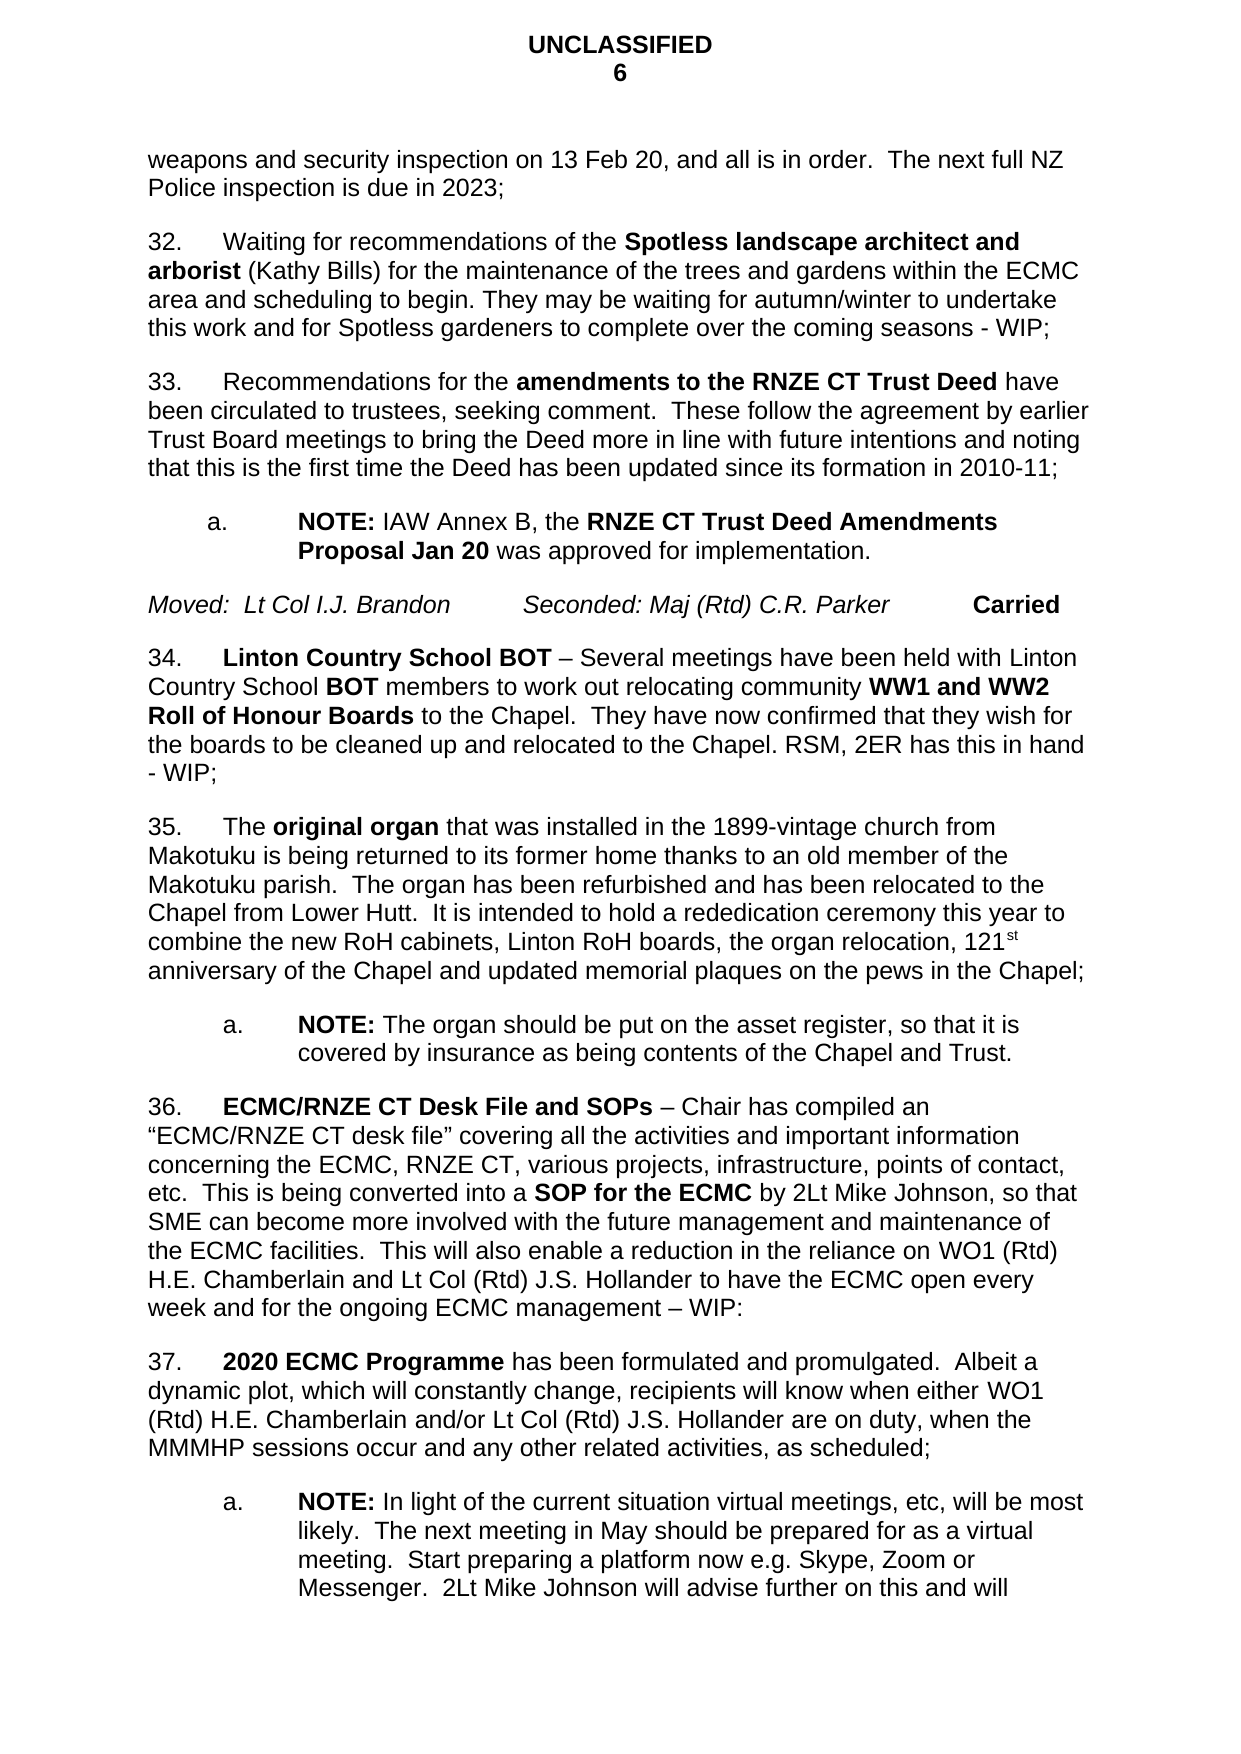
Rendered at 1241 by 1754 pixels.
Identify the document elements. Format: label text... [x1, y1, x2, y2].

list a. NOTE: The organ should be put on the asset register, so that it is covered by insurance as being contents of the Chapel and Trust. [148, 1009, 1092, 1067]
list Moved: Lt Col I.J. Brandon Seconded: Maj (Rtd) C.R. Parker Carried [148, 589, 1092, 618]
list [148, 144, 1092, 202]
list 32. Waiting for recommendations of the Spotless landscape architect and arborist (Kathy Bills) for the maintenance of the trees and gardens within the ECMC area and scheduling to begin. They may be waiting for autumn/winter to undertake this work and for Spotless gardeners to complete over the coming seasons - WIP; [148, 227, 1092, 342]
list 33. Recommendations for the amendments to the RNZE CT Trust Deed have been circulated to trustees, seeking comment. These follow the agreement by earlier Trust Board meetings to bring the Deed more in line with future intentions and noting that this is the first time the Deed has been updated since its formation in 2010-11; [148, 367, 1092, 482]
list 35. The original organ that was installed in the 1899-vintage church from Makotuku is being returned to its former home thanks to an old member of the Makotuku parish. The organ has been refurbished and has been relocated to the Chapel from Lower Hutt. It is intended to hold a rededication ceremony this year to combine the new RoH cabinets, Linton RoH boards, the organ relocation, 121st anniversary of the Chapel and updated memorial plaques on the pews in the Chapel; [148, 812, 1092, 984]
list 34. Linton Country School BOT – Several meetings have been held with Linton Country School BOT members to work out relocating community WW1 and WW2 Roll of Honour Boards to the Chapel. They have now confirmed that they wish for the boards to be cleaned up and relocated to the Chapel. RSM, 2ER has this in hand - WIP; [148, 643, 1092, 787]
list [148, 1487, 1092, 1602]
list a. NOTE: IAW Annex B, the RNZE CT Trust Deed Amendments Proposal Jan 20 was approved for implementation. [207, 507, 1092, 564]
list 37. 2020 ECMC Programme has been formulated and promulgated. Albeit a dynamic plot, which will constantly change, recipients will know when either WO1 (Rtd) H.E. Chamberlain and/or Lt Col (Rtd) J.S. Hollander are on duty, when the MMMHP sessions occur and any other related activities, as scheduled; [148, 1347, 1092, 1462]
list 36. ECMC/RNZE CT Desk File and SOPs – Chair has compiled an “ECMC/RNZE CT desk file” covering all the activities and important information concerning the ECMC, RNZE CT, various projects, infrastructure, points of contact, etc. This is being converted into a SOP for the ECMC by 2Lt Mike Johnson, so that SME can become more involved with the future management and maintenance of the ECMC facilities. This will also enable a reduction in the reliance on WO1 (Rtd) H.E. Chamberlain and Lt Col (Rtd) J.S. Hollander to have the ECMC open every week and for the ongoing ECMC management – WIP: [148, 1092, 1092, 1322]
